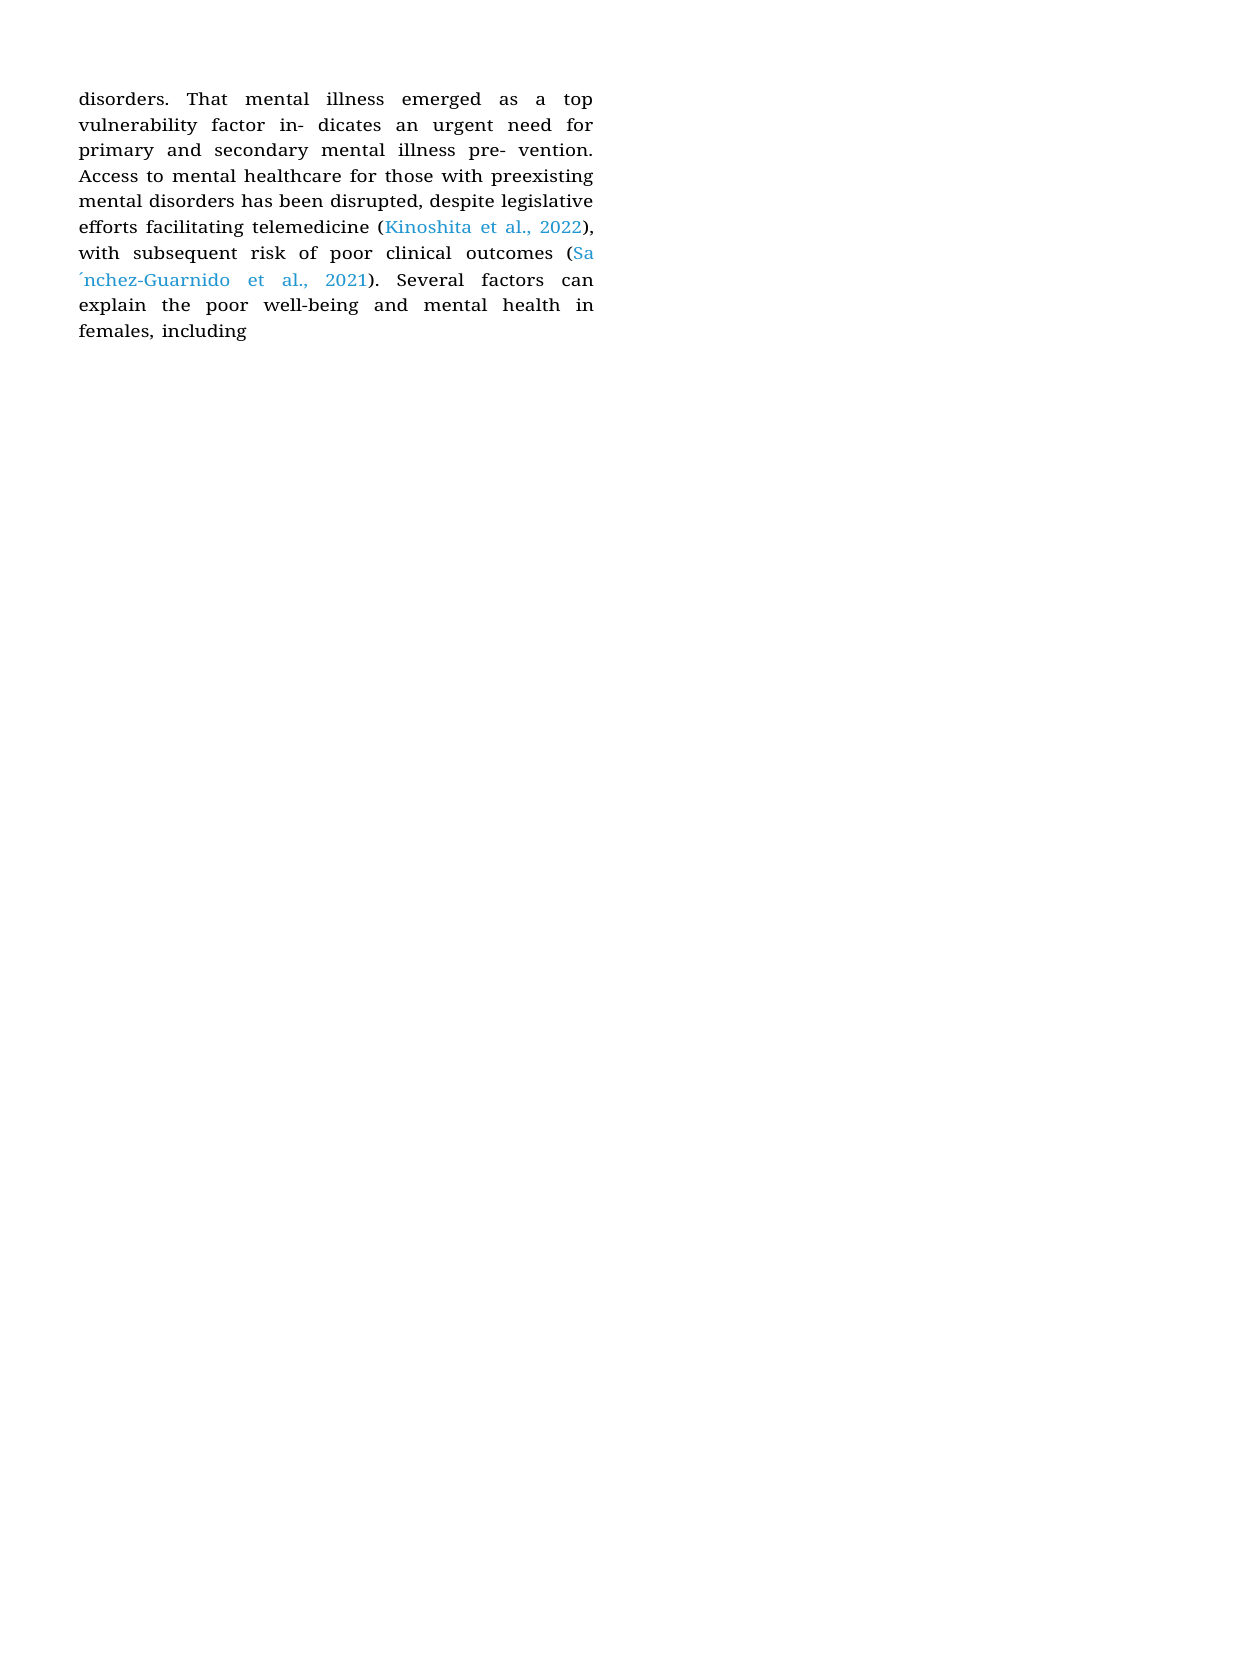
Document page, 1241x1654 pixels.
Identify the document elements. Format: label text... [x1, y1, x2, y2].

text disorders. That mental illness emerged as a top vulnerability factor in- dicates an urgent need for primary and secondary mental illness pre- vention. Access to mental healthcare for those with preexisting mental disorders has been disrupted, despite legislative efforts facilitating telemedicine (Kinoshita et al., 2022), with subsequent risk of poor clinical outcomes (Sa´nchez-Guarnido et al., 2021). Several factors can explain the poor well-being and mental health in females, including [78, 87, 594, 342]
